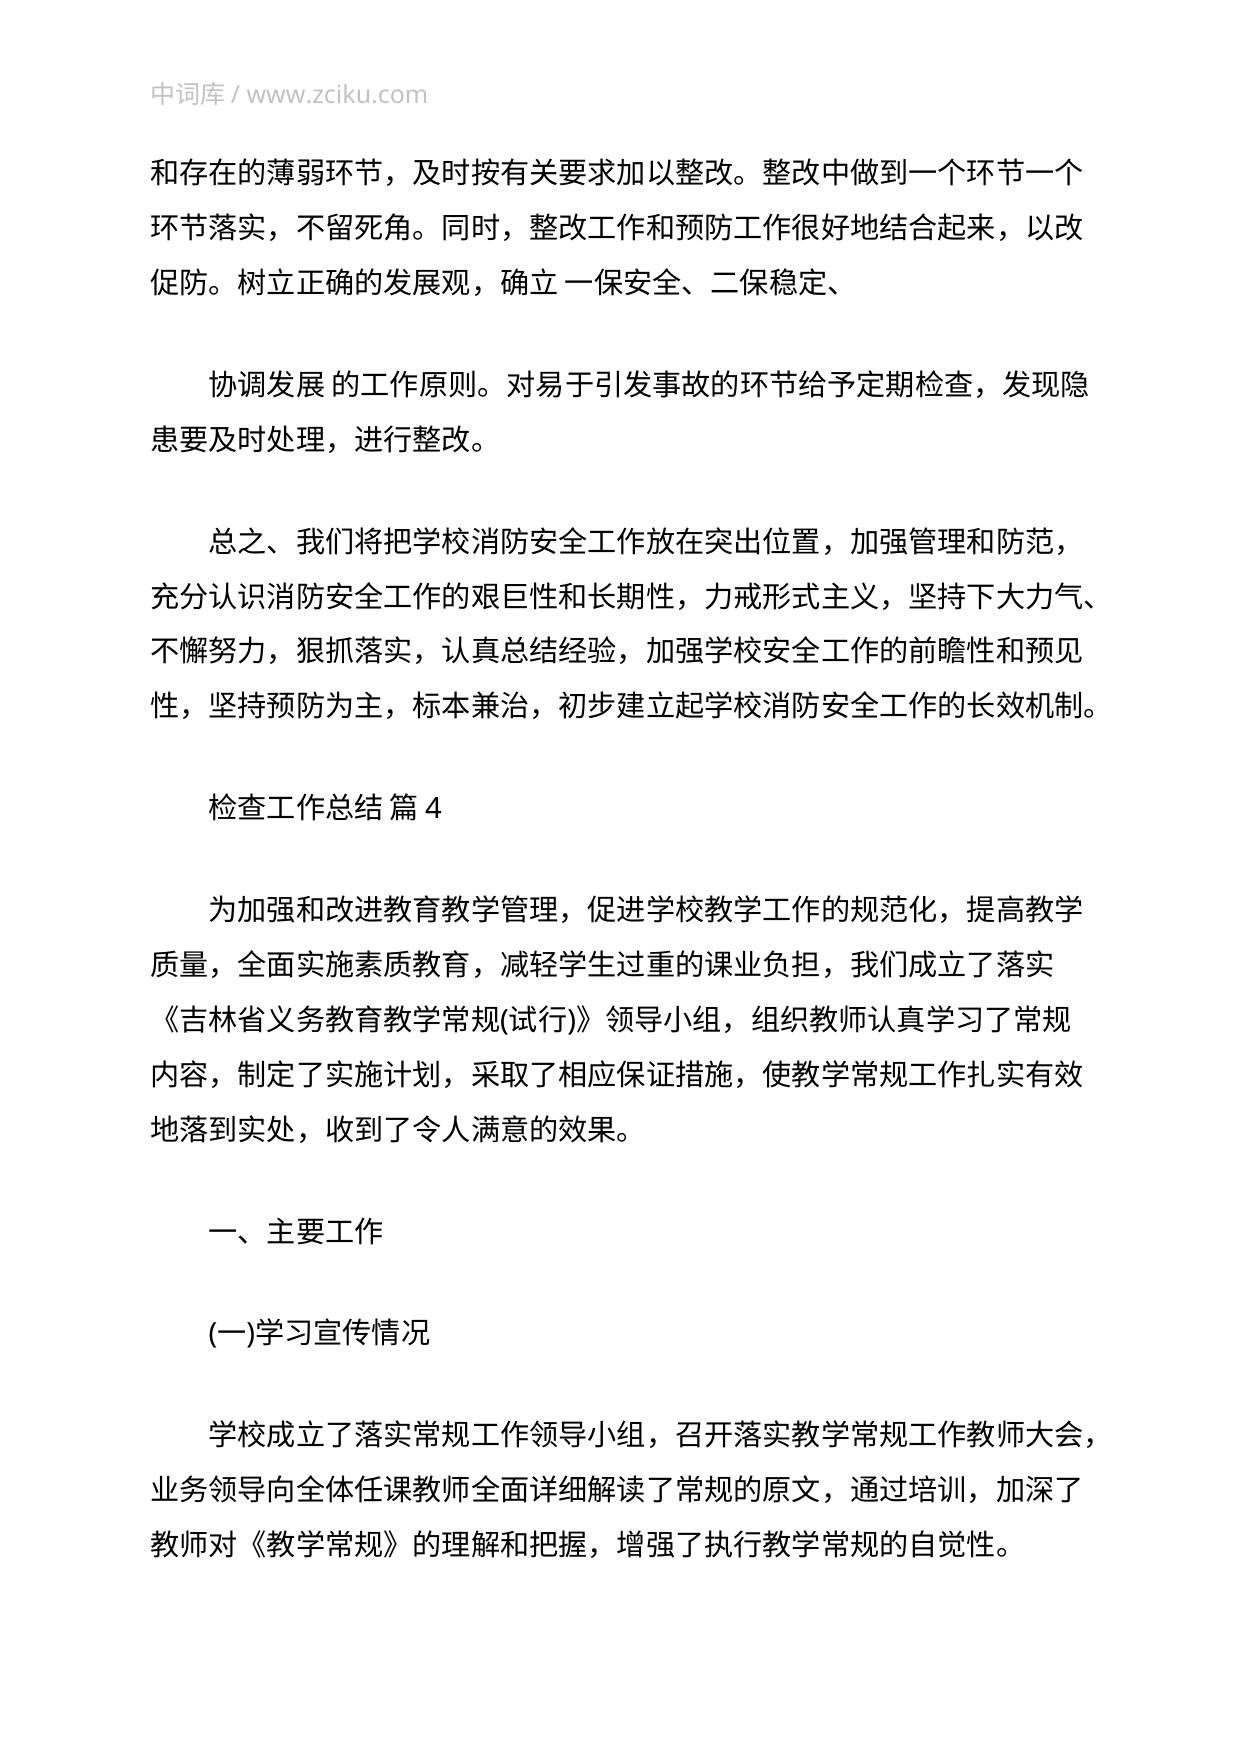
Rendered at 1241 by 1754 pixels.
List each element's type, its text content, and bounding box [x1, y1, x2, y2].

text (一)学习宣传情况 [150, 1310, 1090, 1352]
text 总之、我们将把学校消防安全工作放在突出位置，加强管理和防范，充分认识消防安全工作的艰巨性和长期性，力戒形式主义，坚持下大力气、不懈努力，狠抓落实，认真总结经验，加强学校安全工作的前瞻性和预见性，坚持预防为主，标本兼治，初步建立起学校消防安全工作的长效机制。 [150, 518, 1090, 725]
text 为加强和改进教育教学管理，促进学校教学工作的规范化，提高教学质量，全面实施素质教育，减轻学生过重的课业负担，我们成立了落实《吉林省义务教育教学常规(试行)》领导小组，组织教师认真学习了常规内容，制定了实施计划，采取了相应保证措施，使教学常规工作扎实有效地落到实处，收到了令人满意的效果。 [150, 887, 1090, 1149]
text 一、主要工作 [150, 1208, 1090, 1250]
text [150, 150, 1090, 302]
text 检查工作总结 篇4 [150, 785, 1090, 827]
text 协调发展 的工作原则。对易于引发事故的环节给予定期检查，发现隐患要及时处理，进行整改。 [150, 362, 1090, 459]
text 学校成立了落实常规工作领导小组，召开落实教学常规工作教师大会，业务领导向全体任课教师全面详细解读了常规的原文，通过培训，加深了教师对《教学常规》的理解和把握，增强了执行教学常规的自觉性。 [150, 1412, 1090, 1564]
